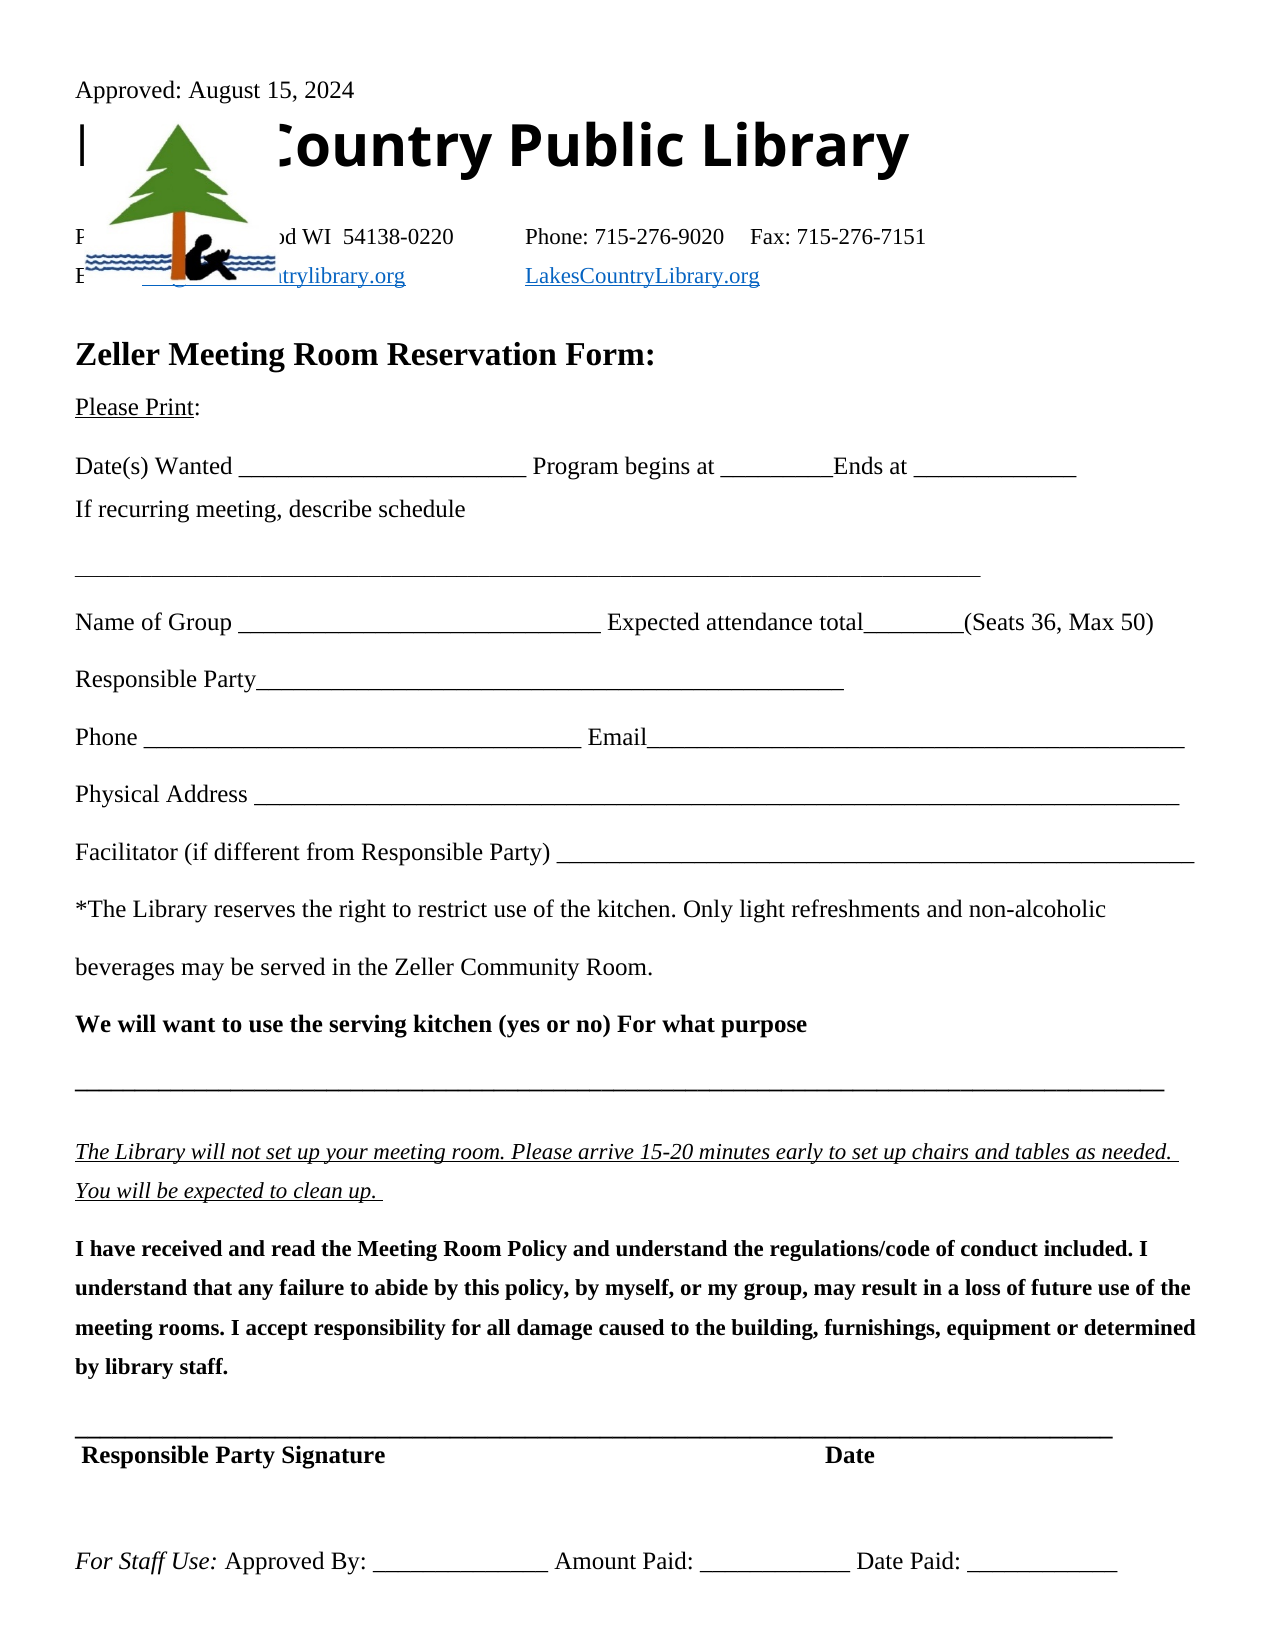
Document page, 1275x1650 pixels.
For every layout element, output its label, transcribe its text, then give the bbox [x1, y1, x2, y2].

text Responsible Party Signature Date [75, 1440, 1200, 1469]
text Please Print: [75, 392, 1200, 420]
text Responsible Party_______________________________________________ [75, 664, 1200, 693]
text ___________________________________________________________________________________ [75, 552, 1200, 579]
text Facilitator (if different from Responsible Party) ___________________________________________________ [75, 837, 1200, 866]
text ___________________________________________________________________________________ [75, 1412, 1200, 1440]
text Name of Group _____________________________ Expected attendance total________(Seats 36, Max 50) [75, 607, 1200, 636]
text We will want to use the serving kitchen (yes or no) For what purpose ___________________________________________________________________________________________ [75, 1009, 1200, 1093]
text Date(s) Wanted _______________________ Program begins at _________Ends at _____________ [75, 451, 1200, 480]
text If recurring meeting, describe schedule [75, 494, 1200, 523]
text The Library will not set up your meeting room. Please arrive 15-20 minutes early to set up chairs and tables as needed. You will be expected to clean up. [75, 1138, 1200, 1203]
text I have received and read the Meeting Room Policy and understand the regulations/code of conduct included. I understand that any failure to abide by this policy, by myself, or my group, may result in a loss of future use of the meeting rooms. I accept responsibility for all damage caused to the building, furnishings, equipment or determined by library staff. [75, 1234, 1200, 1379]
text Physical Address __________________________________________________________________________ [75, 779, 1200, 808]
picture [82, 110, 283, 285]
text Zeller Meeting Room Reservation Form: [75, 334, 1200, 372]
text *The Library reserves the right to restrict use of the kitchen. Only light refreshments and non-alcoholic beverages may be served in the Zeller Community Room. [75, 894, 1200, 981]
text Phone ___________________________________ Email___________________________________________ [75, 722, 1200, 751]
